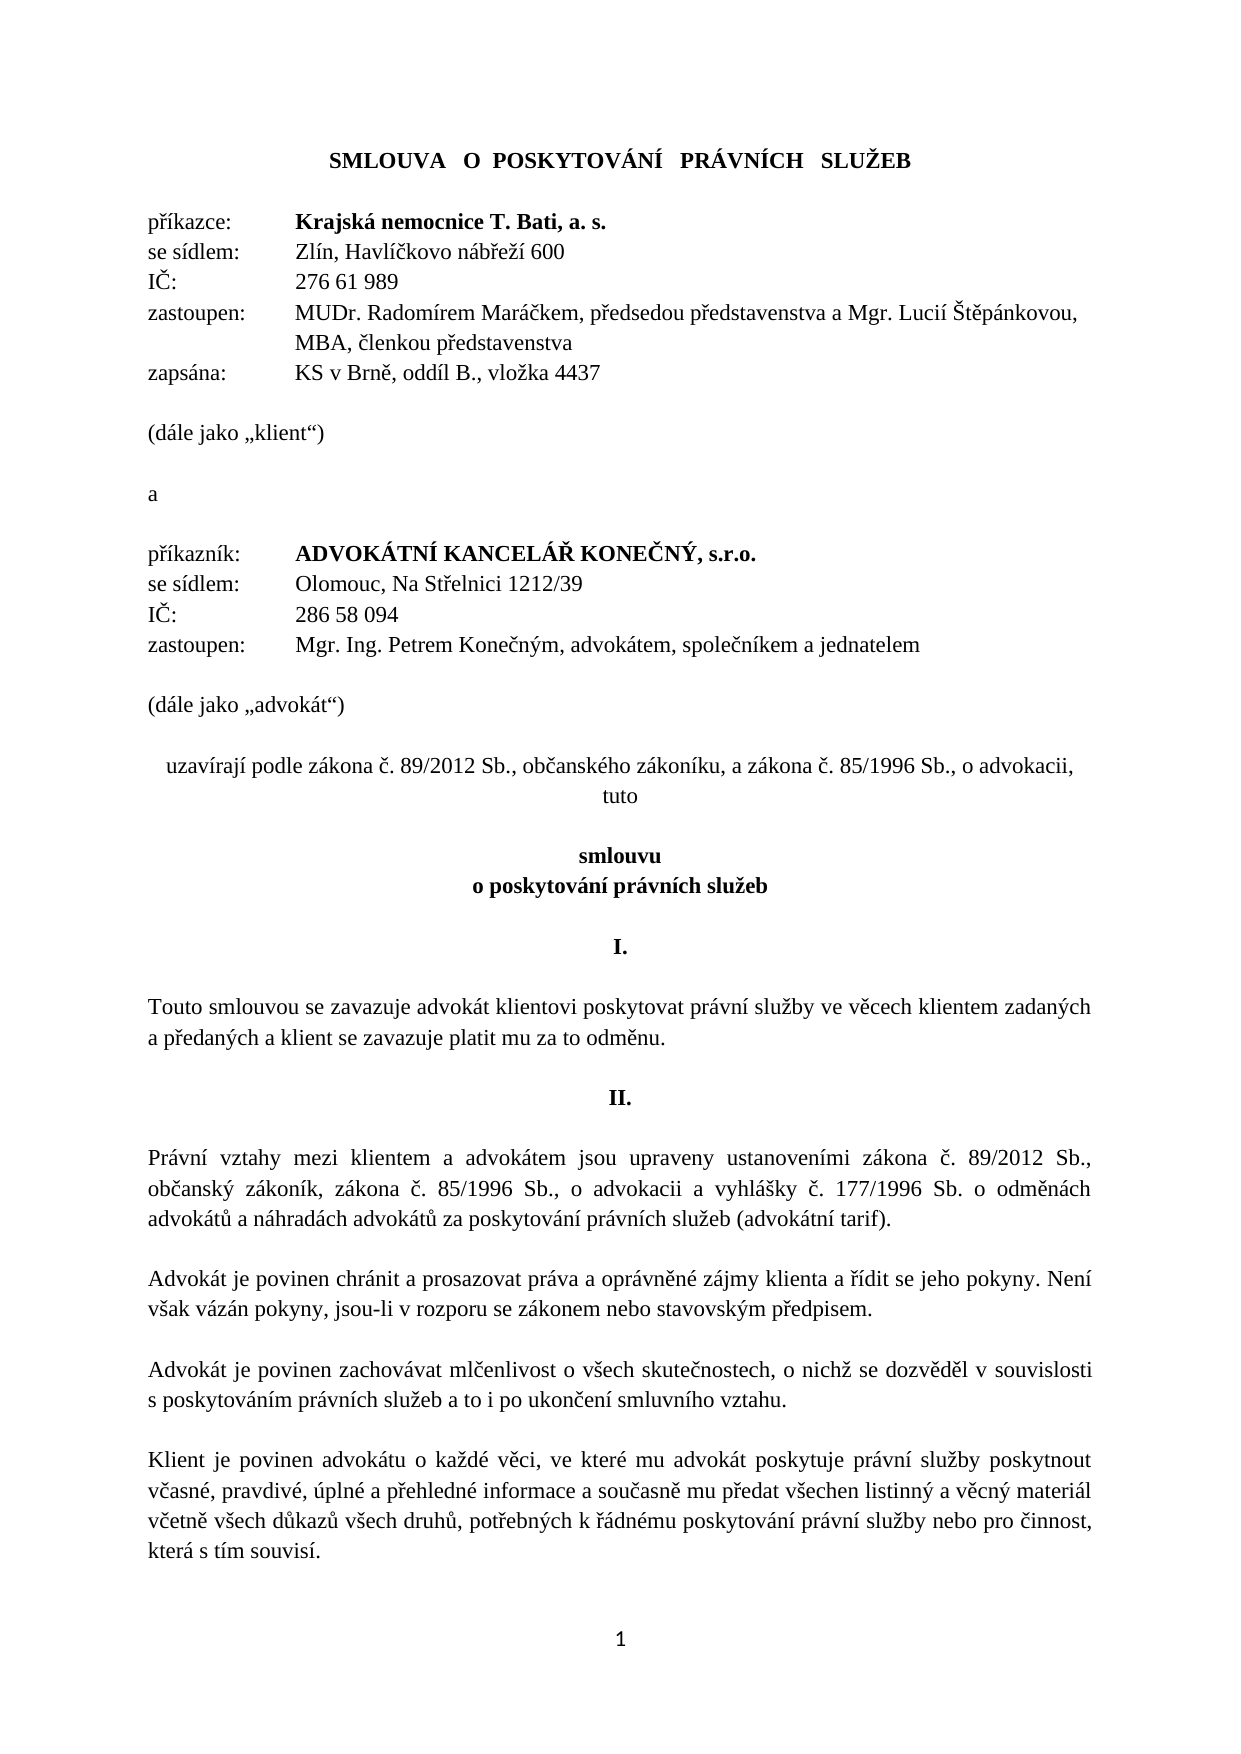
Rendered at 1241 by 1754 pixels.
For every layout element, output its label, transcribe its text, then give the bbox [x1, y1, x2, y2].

text o poskytování právních služeb [148, 873, 1093, 899]
text zapsána: KS v Brně, oddíl B., vložka 4437 [148, 359, 1093, 385]
text Právní vztahy mezi klientem a advokátem jsou upraveny ustanoveními zákona č. 89/2012 Sb., občanský zákoník, zákona č. 85/1996 Sb., o advokacii a vyhlášky č. 177/1996 Sb. o odměnách advokátů a náhradách advokátů za poskytování právních služeb (advokátní tarif). [148, 1144, 1093, 1231]
text (dále jako „advokát“) [148, 691, 1093, 718]
text IČ: 276 61 989 [148, 268, 1093, 295]
text I. [148, 933, 1093, 959]
text příkazník: ADVOKÁTNÍ KANCELÁŘ KONEČNÝ, s.r.o. [148, 540, 1093, 567]
text IČ: 286 58 094 [148, 601, 1093, 627]
text Advokát je povinen zachovávat mlčenlivost o všech skutečnostech, o nichž se dozvěděl v souvislosti s poskytováním právních služeb a to i po ukončení smluvního vztahu. [148, 1356, 1093, 1412]
text II. [148, 1084, 1093, 1110]
text se sídlem: Olomouc, Na Střelnici 1212/39 [148, 571, 1093, 597]
text zastoupen: Mgr. Ing. Petrem Konečným, advokátem, společníkem a jednatelem [148, 631, 1093, 657]
text uzavírají podle zákona č. 89/2012 Sb., občanského zákoníku, a zákona č. 85/1996 Sb., o advokacii, tuto [148, 752, 1093, 808]
text příkazce: Krajská nemocnice T. Bati, a. s. [148, 208, 1093, 234]
text a [148, 480, 1093, 506]
text se sídlem: Zlín, Havlíčkovo nábřeží 600 [148, 238, 1093, 264]
text SMLOUVA O POSKYTOVÁNÍ PRÁVNÍCH SLUŽEB [148, 148, 1093, 174]
text Touto smlouvou se zavazuje advokát klientovi poskytovat právní služby ve věcech klientem zadaných a předaných a klient se zavazuje platit mu za to odměnu. [148, 993, 1093, 1050]
text zastoupen: MUDr. Radomírem Maráčkem, předsedou představenstva a Mgr. Lucií Štěpánkovou, MBA, členkou představenstva [148, 299, 1093, 355]
text smlouvu [148, 842, 1093, 869]
text (dále jako „klient“) [148, 419, 1093, 446]
text Klient je povinen advokátu o každé věci, ve které mu advokát poskytuje právní služby poskytnout včasné, pravdivé, úplné a přehledné informace a současně mu předat všechen listinný a věcný materiál včetně všech důkazů všech druhů, potřebných k řádnému poskytování právní služby nebo pro činnost, která s tím souvisí. [148, 1447, 1093, 1563]
text Advokát je povinen chránit a prosazovat práva a oprávněné zájmy klienta a řídit se jeho pokyny. Není však vázán pokyny, jsou-li v rozporu se zákonem nebo stavovským předpisem. [148, 1265, 1093, 1322]
